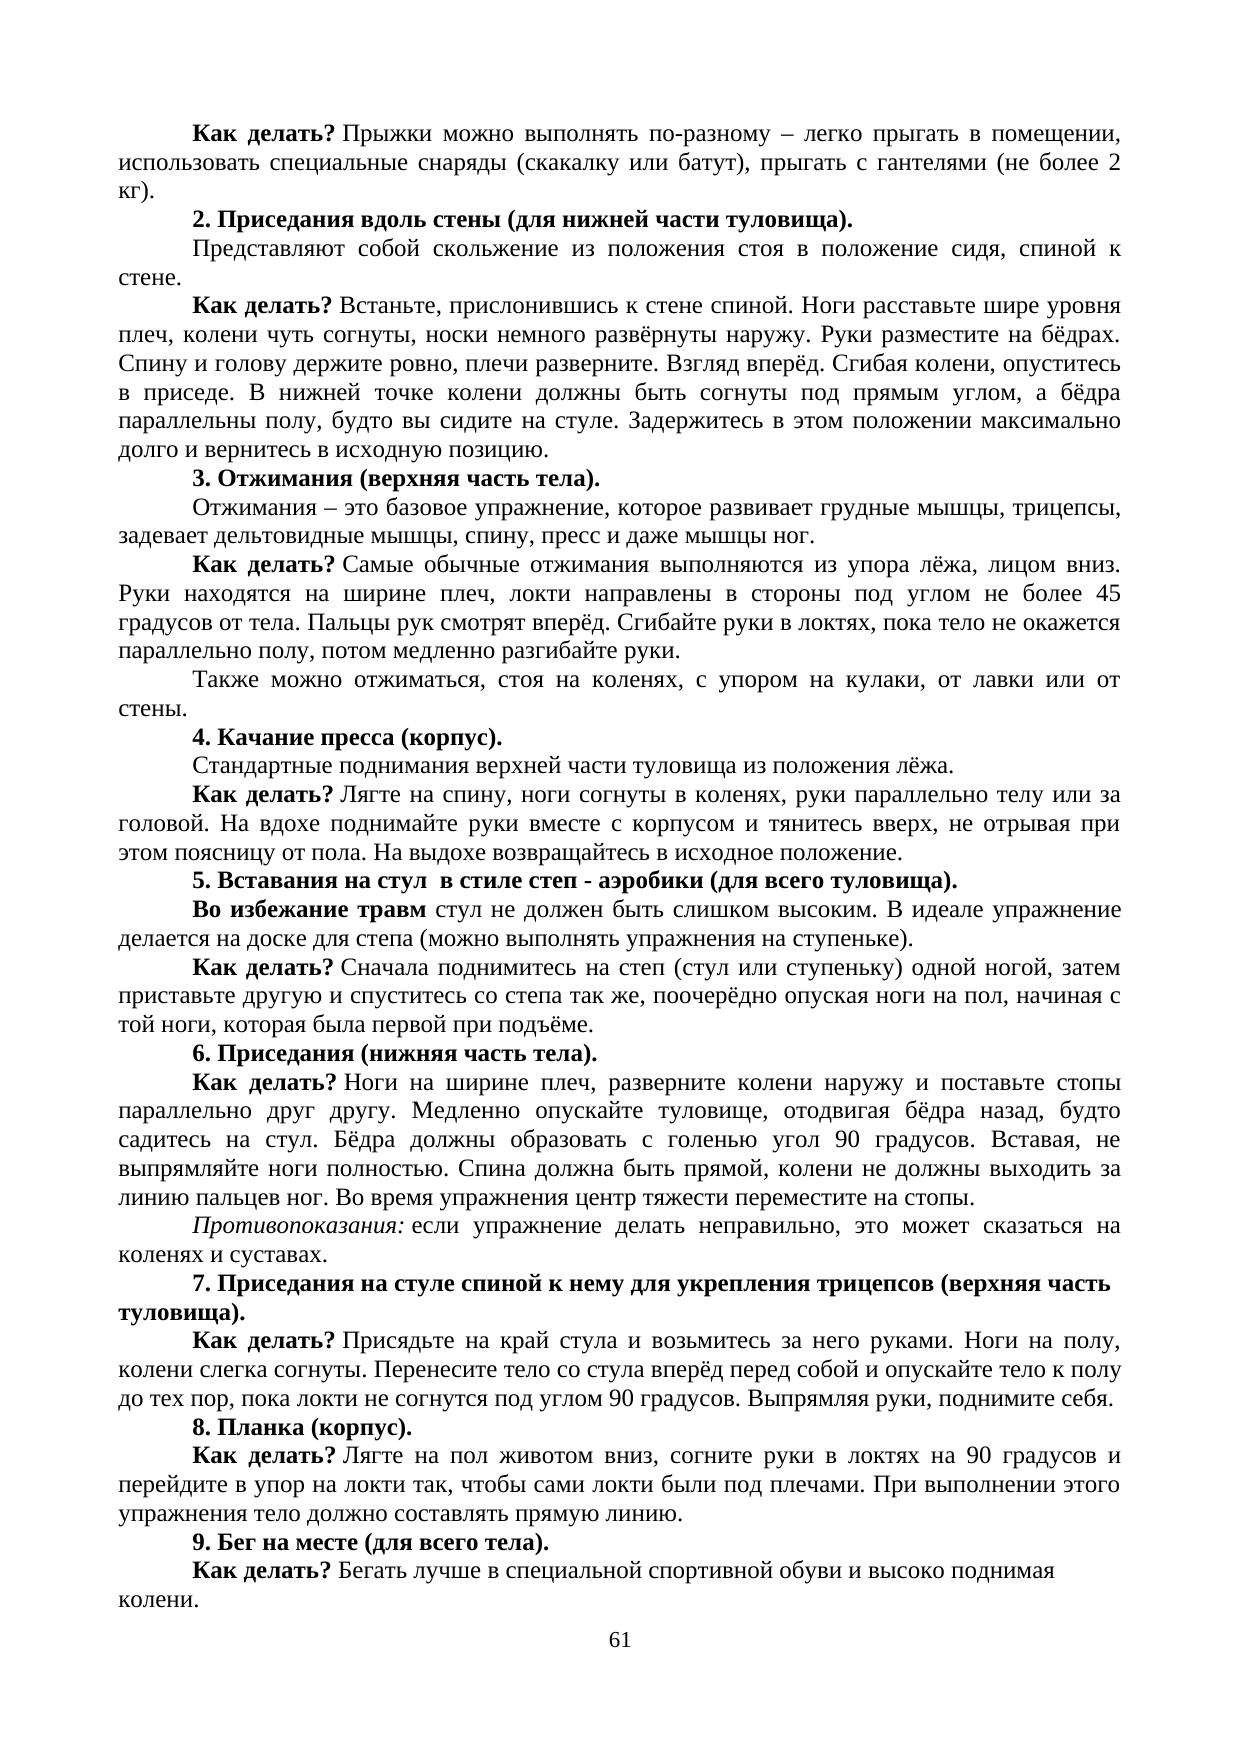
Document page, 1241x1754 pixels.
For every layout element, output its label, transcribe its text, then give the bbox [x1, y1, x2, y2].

text Как делать? Бегать лучше в специальной спортивной обуви и высоко поднимая колени. ЕМЕ [118, 1556, 1122, 1613]
text Как делать? Сначала поднимитесь на степ (стул или ступеньку) одной ногой, затем приставьте другую и спуститесь со степа так же, поочерёдно опуская ноги на пол, начиная с той ноги, которая была первой при подъёме. [118, 952, 1122, 1038]
text Как делать? Самые обычные отжимания выполняются из упора лёжа, лицом вниз. Руки находятся на ширине плеч, локти направлены в стороны под углом не более 45 градусов от тела. Пальцы рук смотрят вперёд. Сгибайте руки в локтях, пока тело не окажется параллельно полу, потом медленно разгибайте руки. [118, 549, 1122, 664]
text 8. Планка (корпус). [118, 1412, 1122, 1441]
text 2. Приседания вдоль стены (для нижней части туловища). [118, 204, 1122, 233]
text Противопоказания: если упражнение делать неправильно, это может сказаться на коленях и суставах. [118, 1211, 1122, 1268]
text 9. Бег на месте (для всего тела). [118, 1527, 1122, 1556]
text 5. Вставания на стул в стиле степ - аэробики (для всего туловища). [118, 866, 1122, 894]
text 4. Качание пресса (корпус). [118, 722, 1122, 751]
text Отжимания – это базовое упражнение, которое развивает грудные мышцы, трицепсы, задевает дельтовидные мышцы, спину, пресс и даже мышцы ног. [118, 492, 1122, 549]
text Как делать? Присядьте на край стула и возьмитесь за него руками. Ноги на полу, колени слегка согнуты. Перенесите тело со стула вперёд перед собой и опускайте тело к полу до тех пор, пока локти не согнутся под углом 90 градусов. Выпрямляя руки, поднимите себя. [118, 1326, 1122, 1412]
text Как делать? Лягте на спину, ноги согнуты в коленях, руки параллельно телу или за головой. На вдохе поднимайте руки вместе с корпусом и тянитесь вверх, не отрывая при этом поясницу от пола. На выдохе возвращайтесь в исходное положение. [118, 779, 1122, 866]
text Представляют собой скольжение из положения стоя в положение сидя, спиной к стене. [118, 233, 1122, 291]
text Как делать? Лягте на пол животом вниз, согните руки в локтях на 90 градусов и перейдите в упор на локти так, чтобы сами локти были под плечами. При выполнении этого упражнения тело должно составлять прямую линию. [118, 1441, 1122, 1527]
text Во избежание травм стул не должен быть слишком высоким. В идеале упражнение делается на доске для степа (можно выполнять упражнения на ступеньке). [118, 894, 1122, 952]
text 7. Приседания на стуле спиной к нему для укрепления трицепсов (верхняя часть туловища). [118, 1268, 1122, 1326]
text Также можно отжиматься, стоя на коленях, с упором на кулаки, от лавки или от стены. [118, 664, 1122, 722]
text Как делать? Прыжки можно выполнять по-разному – легко прыгать в помещении, использовать специальные снаряды (скакалку или батут), прыгать с гантелями (не более 2 кг). [118, 118, 1122, 204]
text Как делать? Ноги на ширине плеч, разверните колени наружу и поставьте стопы параллельно друг другу. Медленно опускайте туловище, отодвигая бёдра назад, будто садитесь на стул. Бёдра должны образовать с голенью угол 90 градусов. Вставая, не выпрямляйте ноги полностью. Спина должна быть прямой, колени не должны выходить за линию пальцев ног. Во время упражнения центр тяжести переместите на стопы. [118, 1067, 1122, 1211]
text Стандартные поднимания верхней части туловища из положения лёжа. [118, 751, 1122, 779]
text Как делать? Встаньте, прислонившись к стене спиной. Ноги расставьте шире уровня плеч, колени чуть согнуты, носки немного развёрнуты наружу. Руки разместите на бёдрах. Спину и голову держите ровно, плечи разверните. Взгляд вперёд. Сгибая колени, опуститесь в приседе. В нижней точке колени должны быть согнуты под прямым углом, а бёдра параллельны полу, будто вы сидите на стуле. Задержитесь в этом положении максимально долго и вернитесь в исходную позицию. [118, 291, 1122, 463]
text 6. Приседания (нижняя часть тела). [118, 1038, 1122, 1067]
text 3. Отжимания (верхняя часть тела). [118, 463, 1122, 492]
